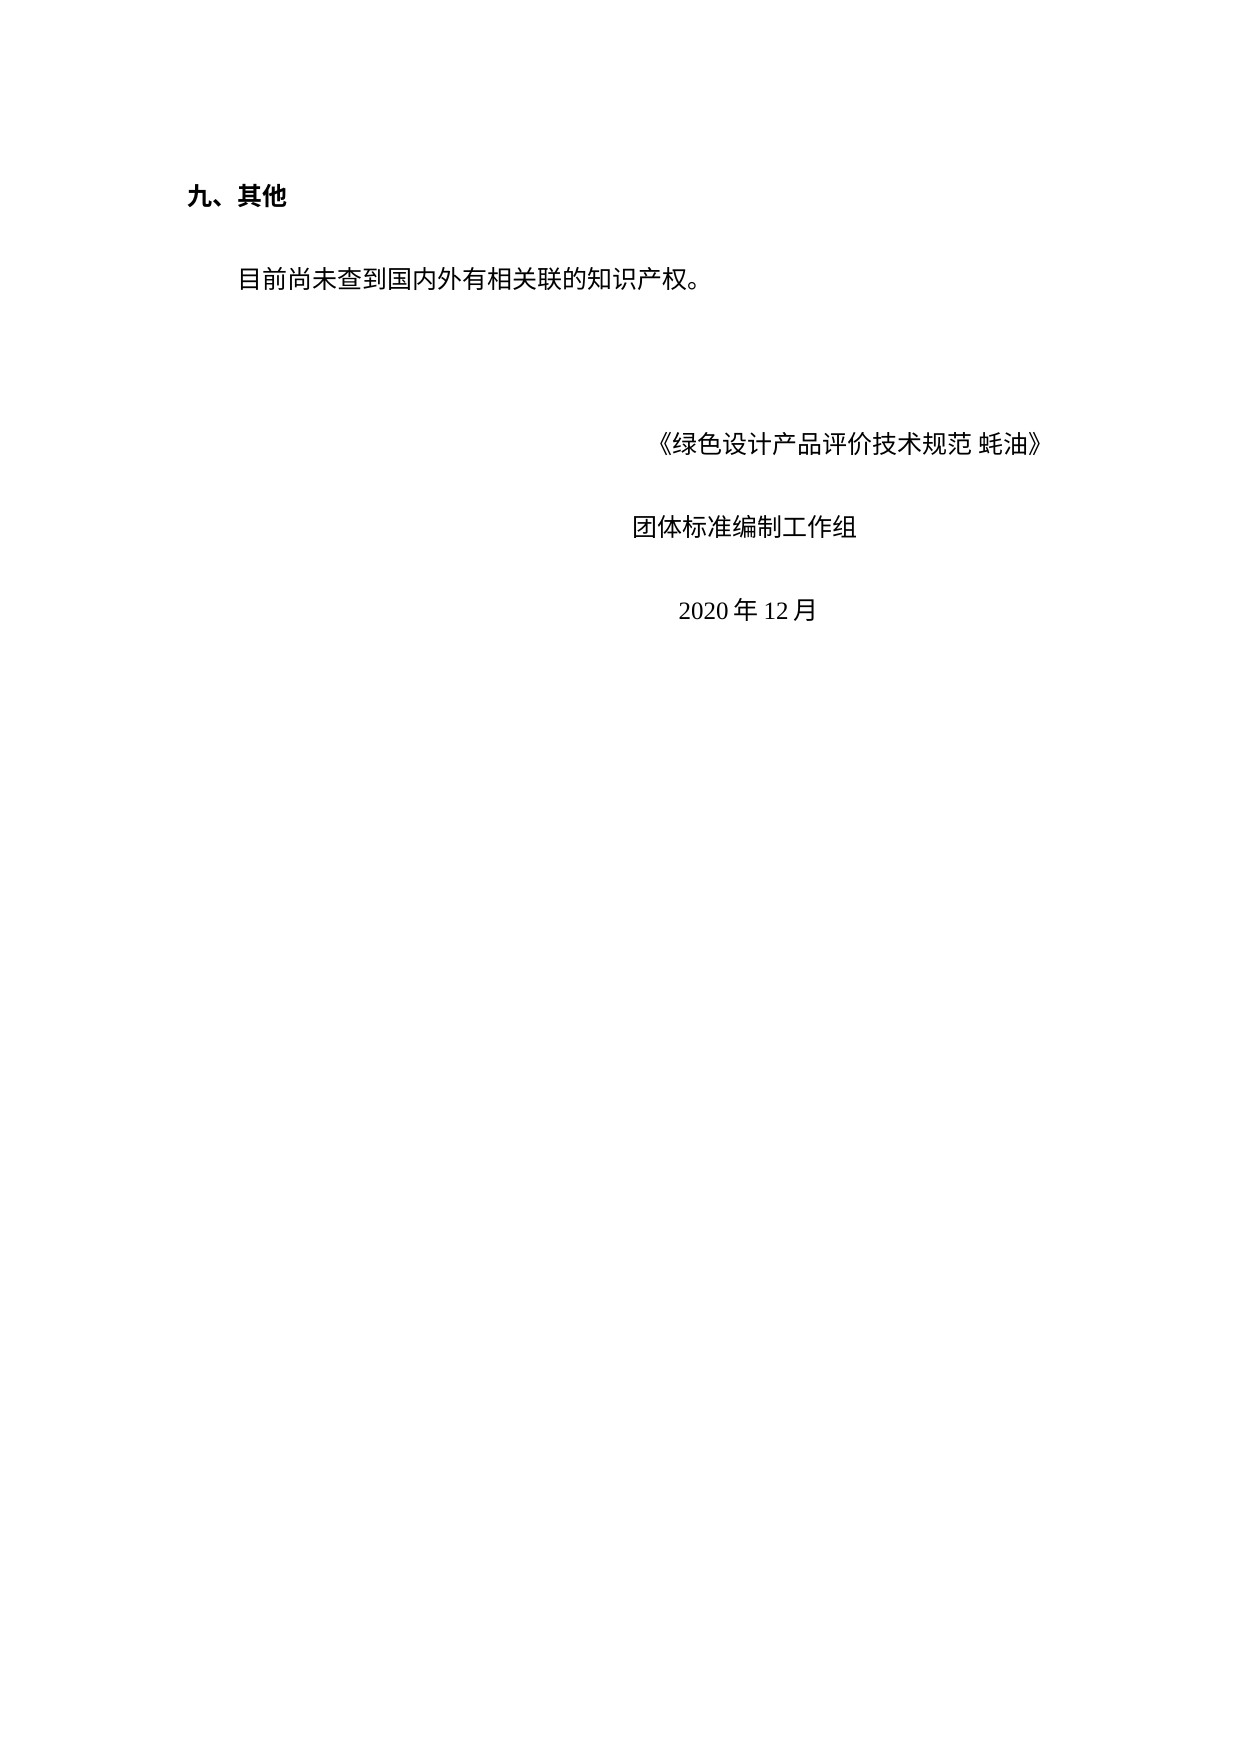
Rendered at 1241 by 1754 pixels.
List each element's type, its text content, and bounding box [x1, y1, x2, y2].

text 九、其他 [187, 162, 1053, 227]
text 2020年12月 [187, 576, 1053, 641]
text 《绿色设计产品评价技术规范 蚝油》 [187, 410, 1053, 475]
text 目前尚未查到国内外有相关联的知识产权。 [187, 245, 1053, 310]
text 团体标准编制工作组 [187, 493, 1053, 558]
